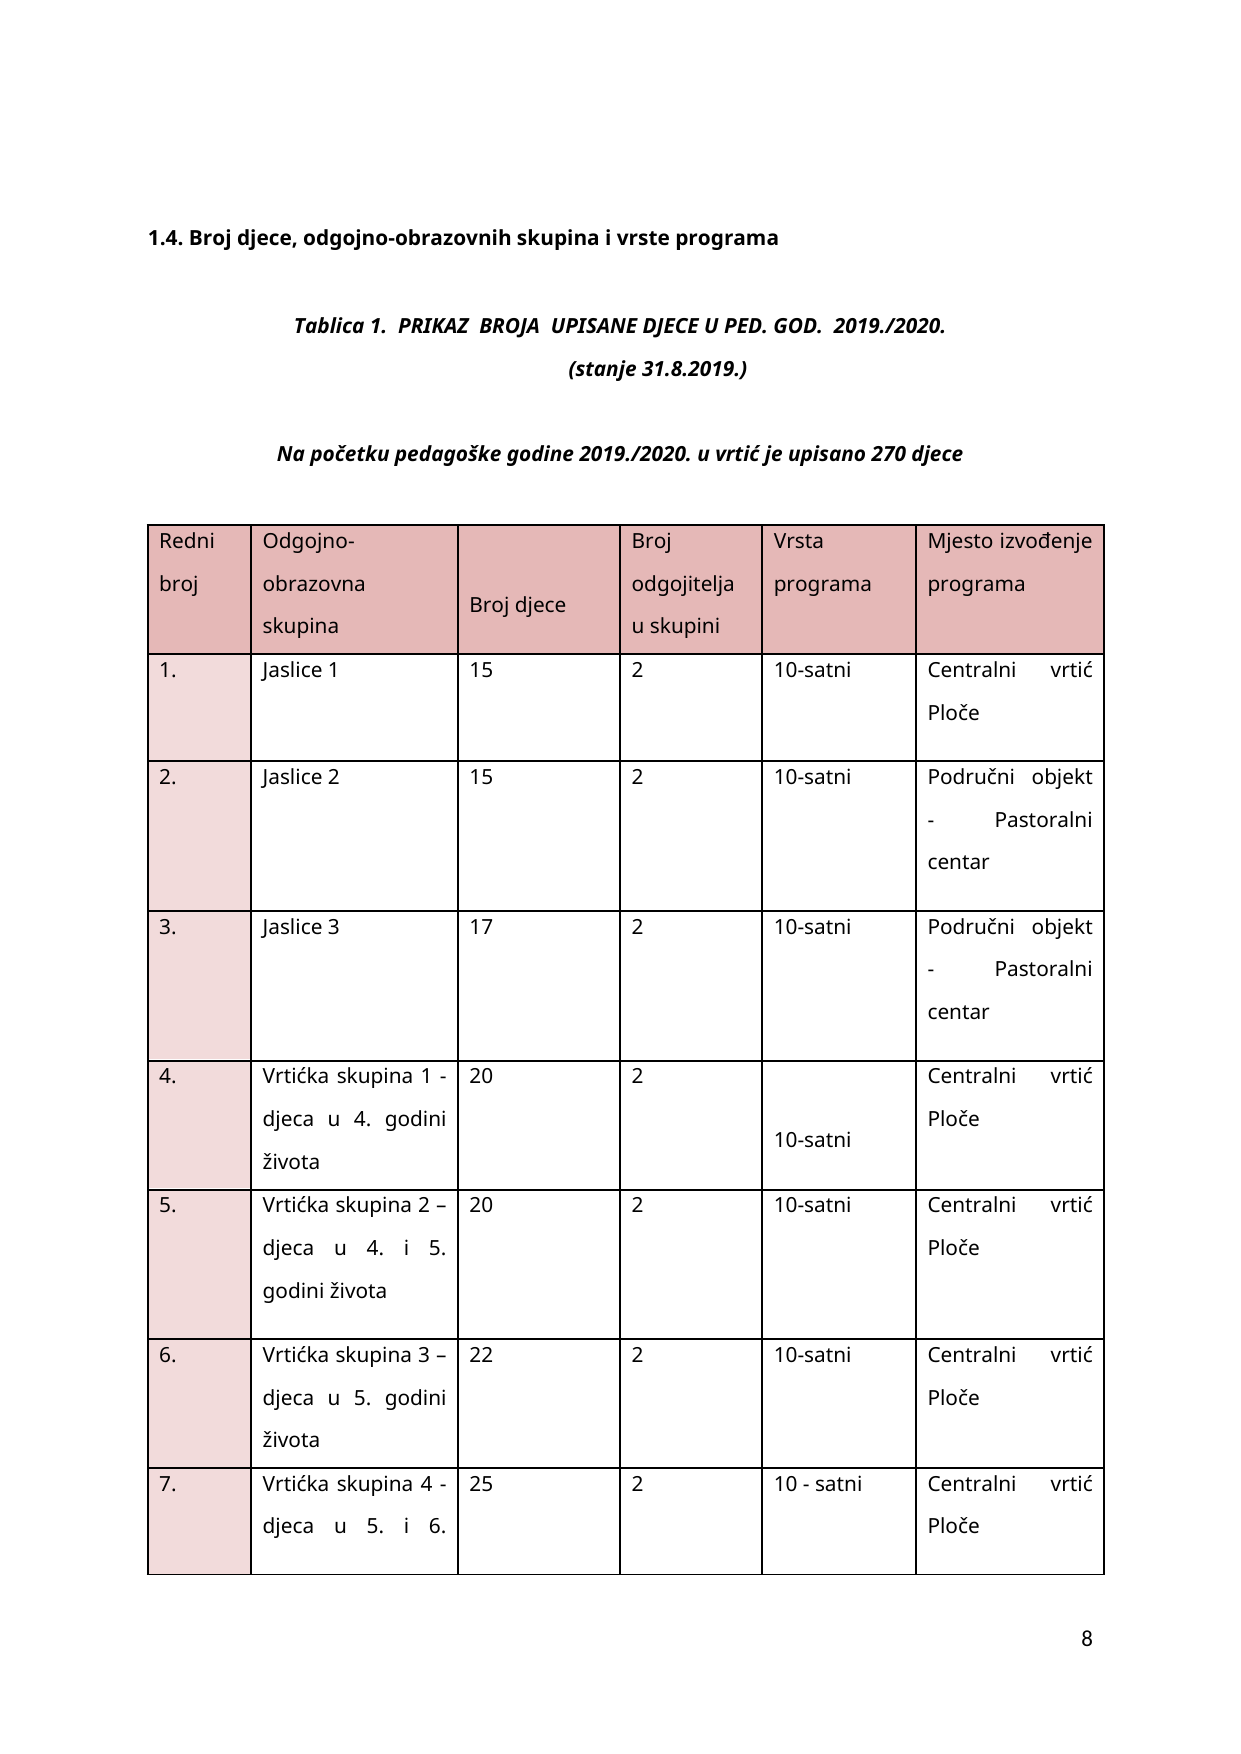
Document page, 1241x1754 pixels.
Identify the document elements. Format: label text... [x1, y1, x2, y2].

table_cell 10-satni [763, 912, 915, 1059]
table_cell 17 [459, 912, 619, 1059]
table_cell Jaslice 1 [252, 655, 457, 760]
table_header Broj odgojitelja u skupini [621, 526, 761, 653]
table_cell 2 [621, 655, 761, 760]
table_cell 22 [459, 1340, 619, 1467]
table_cell 3. [149, 912, 250, 1059]
table_cell 10 - satni [763, 1469, 915, 1574]
table_cell 4. [149, 1062, 250, 1188]
table_cell 2 [621, 1191, 761, 1338]
table_cell Centralni vrtić Ploče [917, 1062, 1103, 1188]
table_cell 10-satni [763, 1191, 915, 1338]
table_cell 1. [149, 655, 250, 760]
text Tablica 1. PRIKAZ BROJA UPISANE DJECE U PED. GOD. 2019./2020. [148, 311, 1093, 340]
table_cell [917, 1469, 1103, 1574]
table_cell Područni objekt - Pastoralni centar [917, 762, 1103, 910]
table_header Vrsta programa [763, 526, 915, 653]
table_header Broj djece [459, 526, 619, 653]
table_cell Centralni vrtić Ploče [917, 1340, 1103, 1467]
table_cell 10-satni [763, 655, 915, 760]
table_cell Jaslice 2 [252, 762, 457, 910]
table_cell Centralni vrtić Ploče [917, 1191, 1103, 1338]
subtitle 1.4. Broj djece, odgojno-obrazovnih skupina i vrste programa [148, 223, 1093, 252]
text (stanje 31.8.2019.) [223, 354, 1093, 382]
table_cell 7. [149, 1469, 250, 1574]
table_cell 10-satni [763, 1062, 915, 1188]
table_cell Vrtićka skupina 1 - djeca u 4. godini života [252, 1062, 457, 1188]
text Na početku pedagoške godine 2019./2020. u vrtić je upisano 270 djece [148, 439, 1093, 467]
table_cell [252, 1469, 457, 1574]
table_cell 20 [459, 1062, 619, 1188]
table_cell 6. [149, 1340, 250, 1467]
table_cell Vrtićka skupina 2 – djeca u 4. i 5. godini života [252, 1191, 457, 1338]
table_cell Područni objekt - Pastoralni centar [917, 912, 1103, 1059]
table_cell Jaslice 3 [252, 912, 457, 1059]
table_cell 2 [621, 1062, 761, 1188]
table_cell 25 [459, 1469, 619, 1574]
table_cell 5. [149, 1191, 250, 1338]
table_cell 15 [459, 655, 619, 760]
table_cell 2 [621, 912, 761, 1059]
table_cell 20 [459, 1191, 619, 1338]
table_cell 2. [149, 762, 250, 910]
table_cell 2 [621, 1469, 761, 1574]
table_cell 10-satni [763, 762, 915, 910]
table_cell 2 [621, 1340, 761, 1467]
table_header Mjesto izvođenje programa [917, 526, 1103, 653]
table_header Redni broj [149, 526, 250, 653]
table_cell Centralni vrtić Ploče [917, 655, 1103, 760]
table_cell 15 [459, 762, 619, 910]
table_cell Vrtićka skupina 3 – djeca u 5. godini života [252, 1340, 457, 1467]
table_header Odgojno-obrazovna skupina [252, 526, 457, 653]
table_cell 2 [621, 762, 761, 910]
table_cell 10-satni [763, 1340, 915, 1467]
